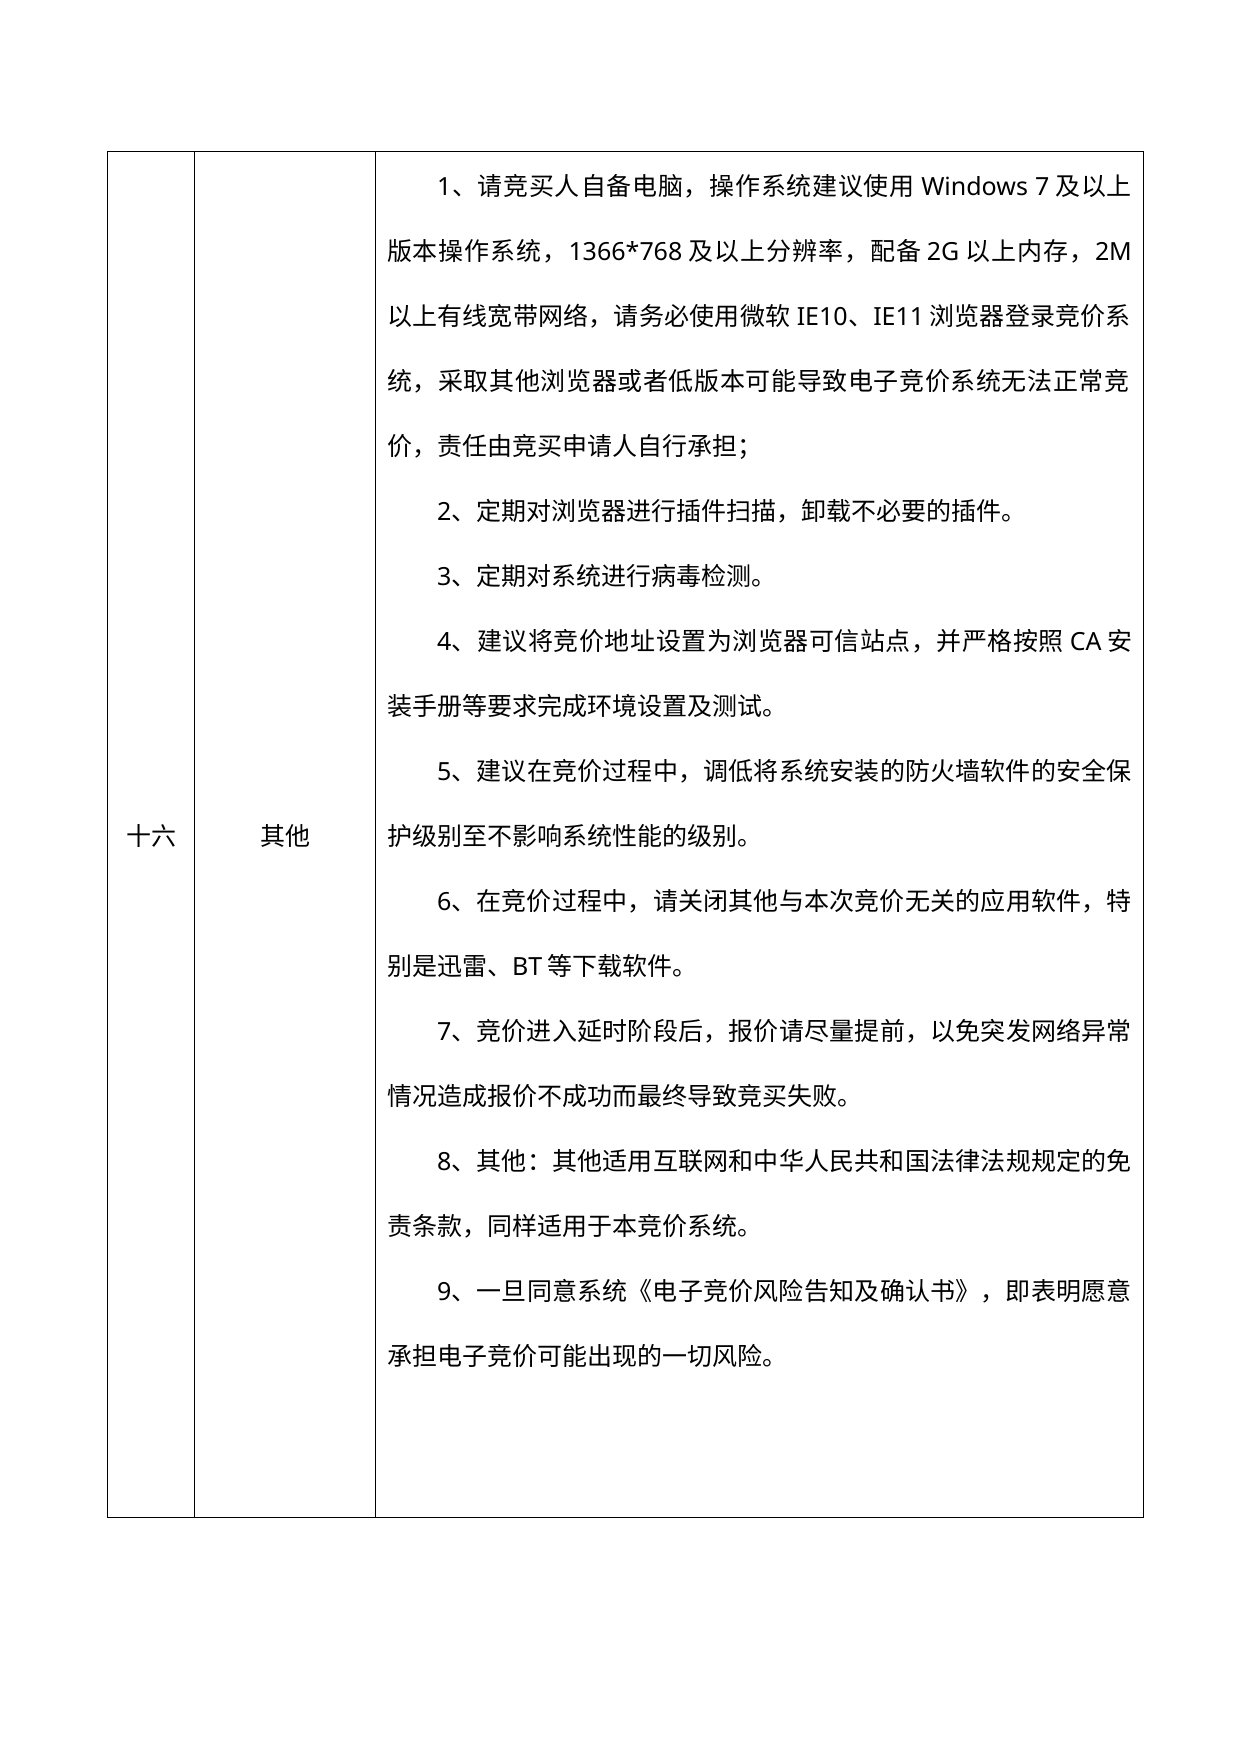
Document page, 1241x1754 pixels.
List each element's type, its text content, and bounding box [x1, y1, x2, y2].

table_cell 十六 [108, 152, 194, 1517]
table_cell 1、请竞买人自备电脑，操作系统建议使用Windows 7及以上版本操作系统，1366*768及以上分辨率，配备2G以上内存，2M以上有线宽带网络，请务必使用微软IE10、IE11浏览器登录竞价系统，采取其他浏览器或者低版本可能导致电子竞价系统无法正常竞价，责任由竞买申请人自行承担； 2、定期对浏览器进行插件扫描，卸载不必要的插件。 3、定期对系统进行病毒检测。 4、建议将竞价地址设置为浏览器可信站点，并严格按照CA安装手册等要求完成环境设置及测试。 5、建议在竞价过程中，调低将系统安装的防火墙软件的安全保护级别至不影响系统性能的级别。 6、在竞价过程中，请关闭其他与本次竞价无关的应用软件，特别是迅雷、BT等下载软件。 7、竞价进入延时阶段后，报价请尽量提前，以免突发网络异常情况造成报价不成功而最终导致竞买失败。 8、其他：其他适用互联网和中华人民共和国法律法规规定的免责条款，同样适用于本竞价系统。 9、一旦同意系统《电子竞价风险告知及确认书》，即表明愿意承担电子竞价可能出现的一切风险。 [376, 152, 1143, 1517]
table_cell 其他 [195, 152, 375, 1517]
